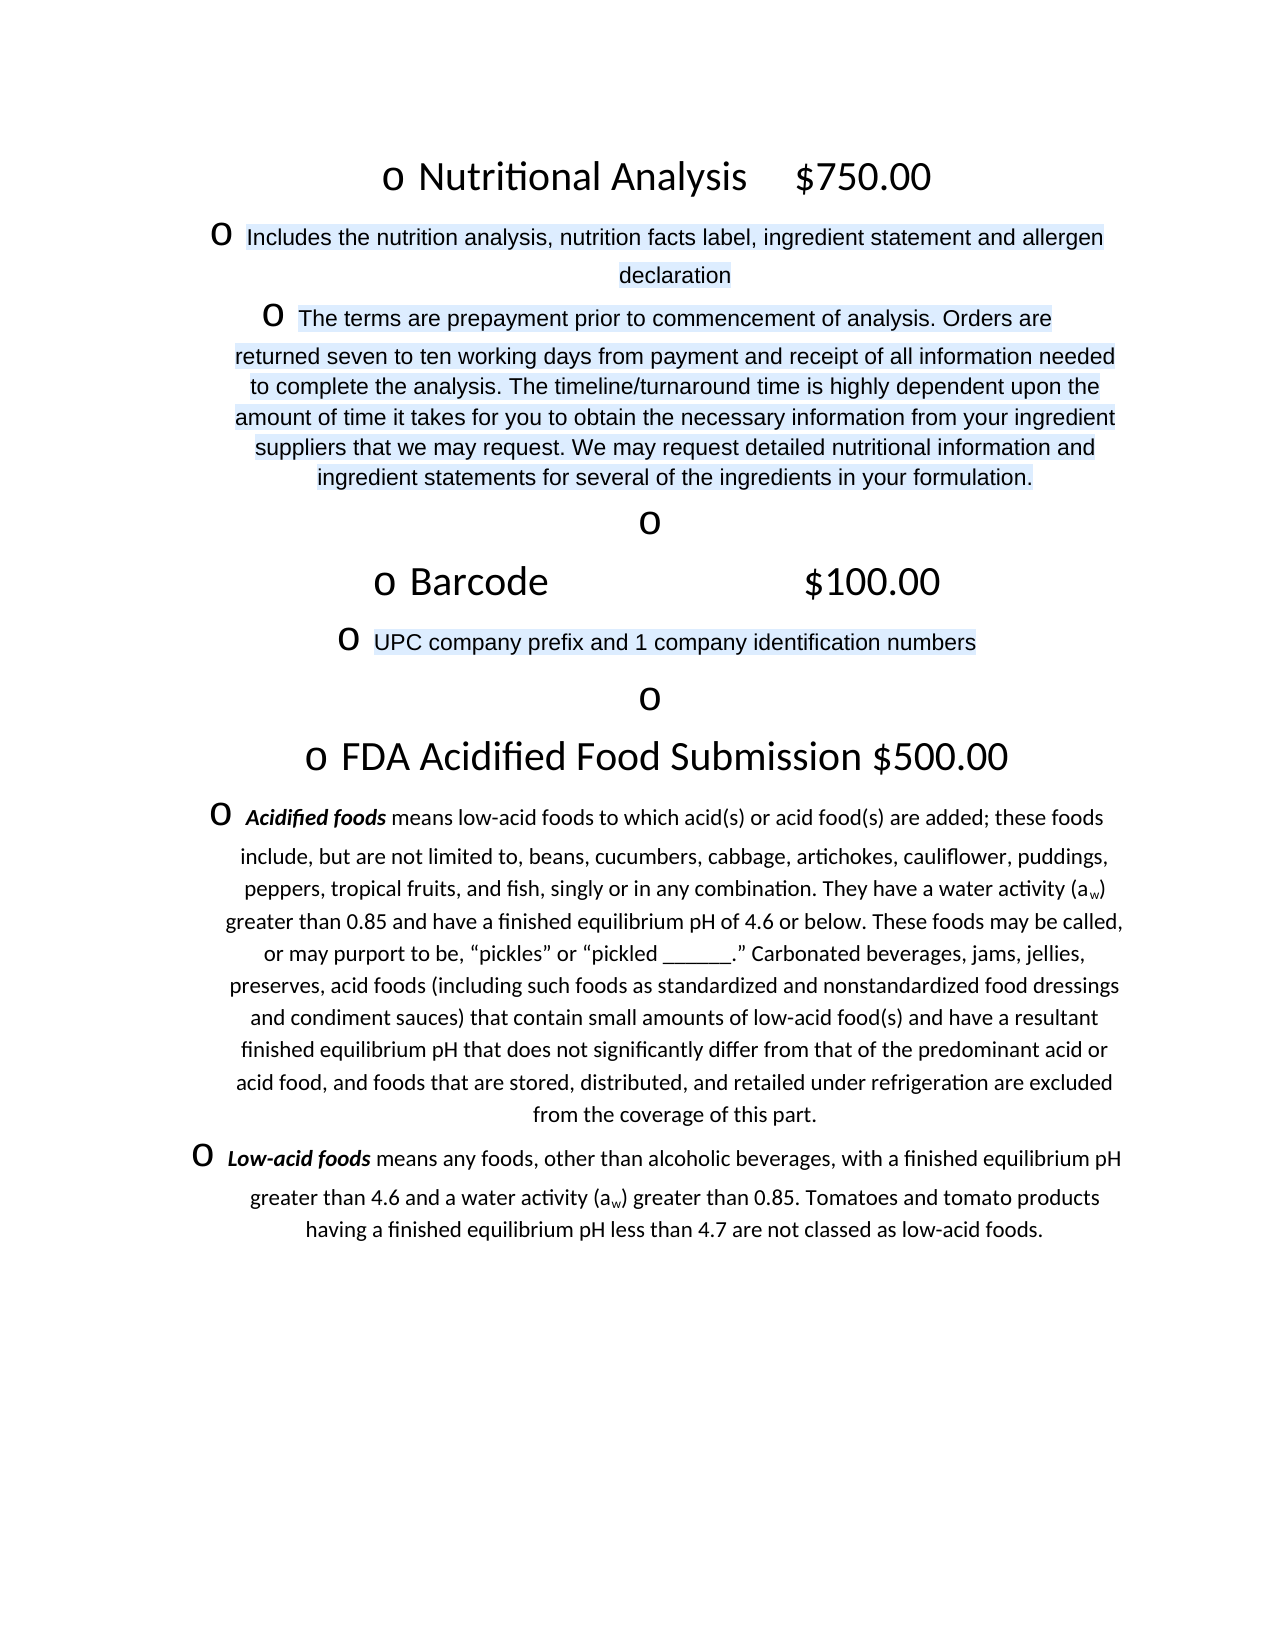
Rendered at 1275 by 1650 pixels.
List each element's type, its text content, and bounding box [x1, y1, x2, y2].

list Acidified foods means low-acid foods to which acid(s) or acid food(s) are added; these foods include, but are not limited to, beans, cucumbers, cabbage, artichokes, cauliflower, puddings, peppers, tropical fruits, and fish, singly or in any combination. They have a water activity (aw) greater than 0.85 and have a finished equilibrium pH of 4.6 or below. These foods may be called, or may purport to be, “pickles” or “pickled ______.” Carbonated beverages, jams, jellies, preserves, acid foods (including such foods as standardized and nonstandardized food dressings and condiment sauces) that contain small amounts of low-acid food(s) and have a resultant finished equilibrium pH that does not significantly differ from that of the predominant acid or acid food, and foods that are stored, distributed, and retailed under refrigeration are excluded from the coverage of this part. [187, 791, 1125, 1128]
list Nutritional Analysis $750.00 [187, 150, 1125, 203]
list Barcode $100.00 [187, 555, 1125, 608]
list The terms are prepayment prior to commencement of analysis. Orders are returned seven to ten working days from payment and receipt of all information needed to complete the analysis. The timeline/turnaround time is highly dependent upon the amount of time it takes for you to obtain the necessary information from your ingredient suppliers that we may request. We may request detailed nutritional information and ingredient statements for several of the ingredients in your formulation. [187, 292, 1125, 490]
list Includes the nutrition analysis, nutrition facts label, ingredient statement and allergen declaration [187, 211, 1125, 288]
list Low-acid foods means any foods, other than alcoholic beverages, with a finished equilibrium pH greater than 4.6 and a water activity (aw) greater than 0.85. Tomatoes and tomato products having a finished equilibrium pH less than 4.7 are not classed as low-acid foods. [187, 1132, 1125, 1244]
list UPC company prefix and 1 company identification numbers [187, 616, 1125, 663]
list FDA Acidified Food Submission $500.00 [187, 730, 1125, 783]
